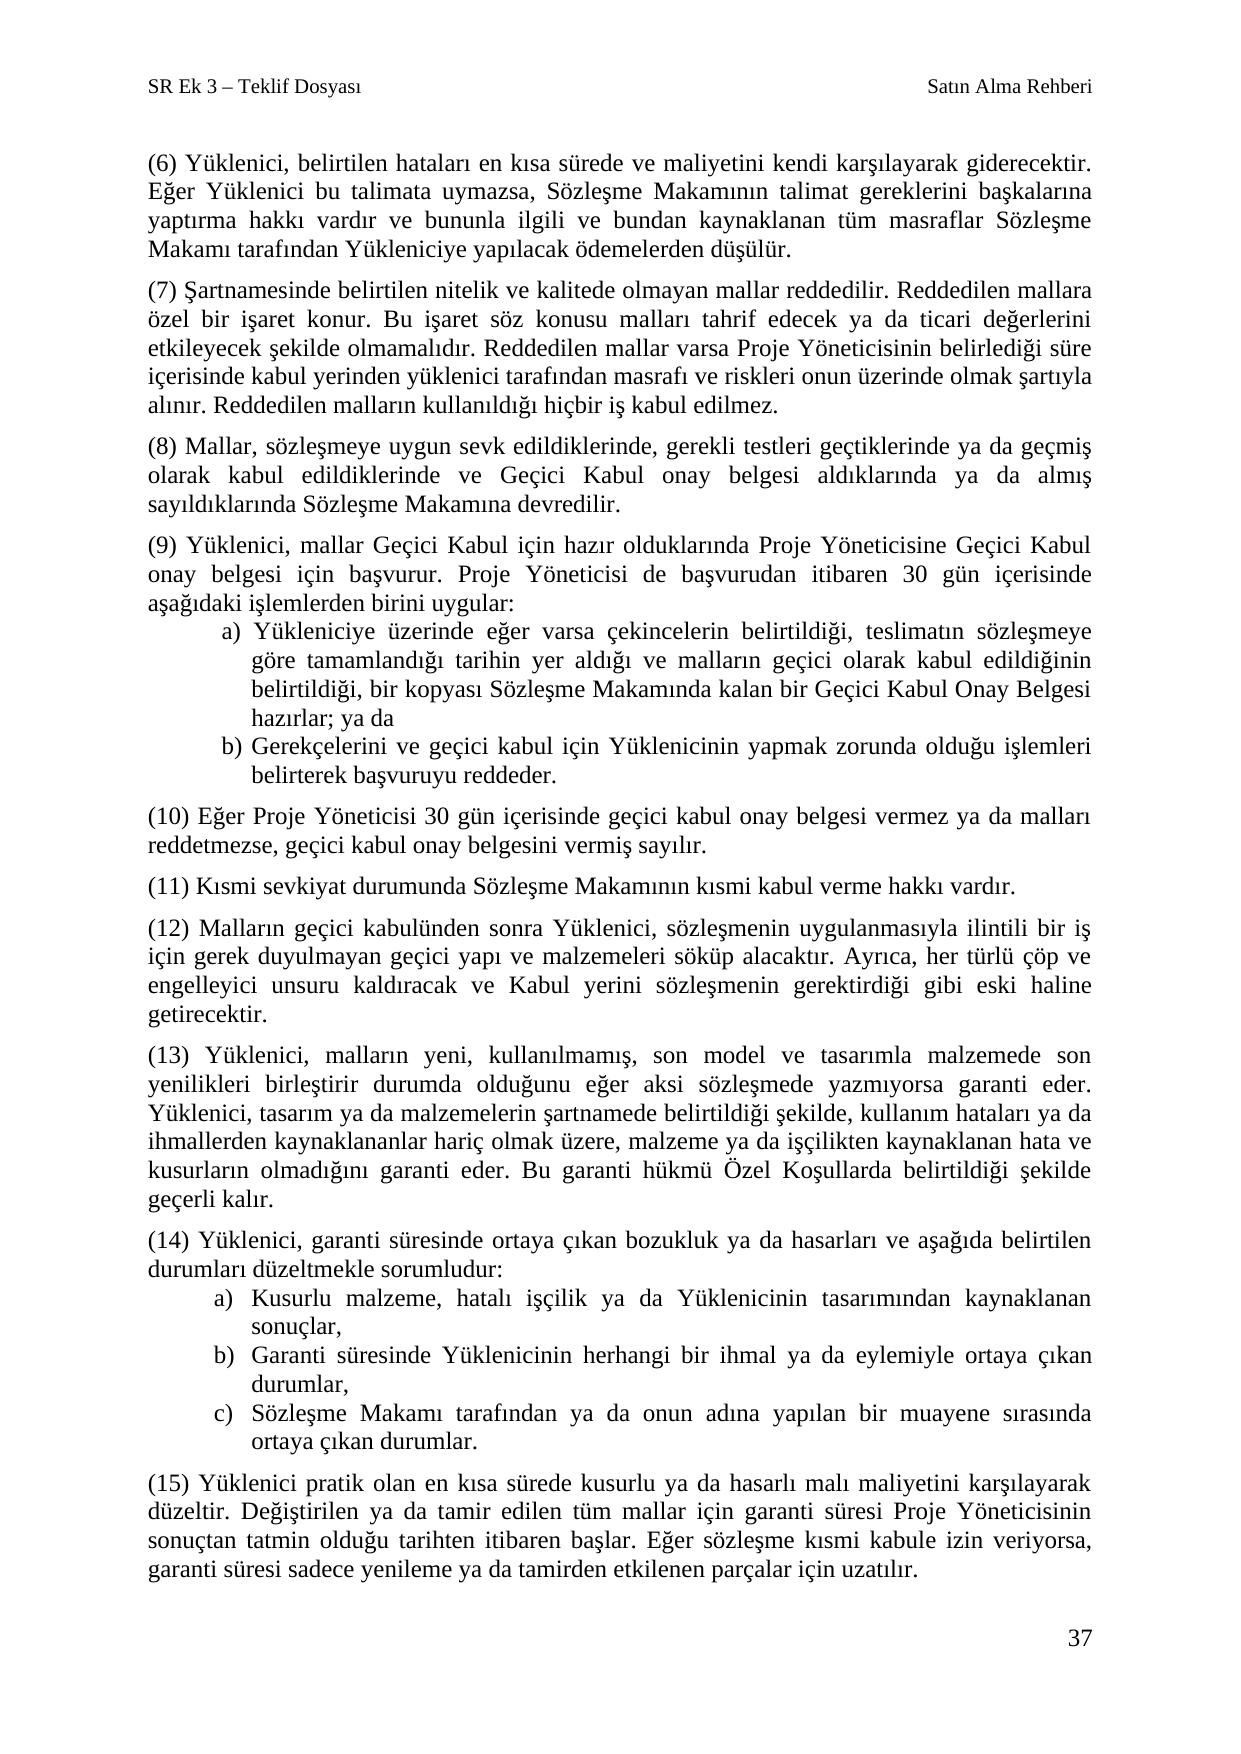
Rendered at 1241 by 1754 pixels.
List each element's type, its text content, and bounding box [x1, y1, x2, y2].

text (15) Yüklenici pratik olan en kısa sürede kusurlu ya da hasarlı malı maliyetini karşılayarak düzeltir. Değiştirilen ya da tamir edilen tüm mallar için garanti süresi Proje Yöneticisinin sonuçtan tatmin olduğu tarihten itibaren başlar. Eğer sözleşme kısmi kabule izin veriyorsa, garanti süresi sadece yenileme ya da tamirden etkilenen parçalar için uzatılır. [148, 1468, 1093, 1583]
text (12) Malların geçici kabulünden sonra Yüklenici, sözleşmenin uygulanmasıyla ilintili bir iş için gerek duyulmayan geçici yapı ve malzemeleri söküp alacaktır. Ayrıca, her türlü çöp ve engelleyici unsuru kaldıracak ve Kabul yerini sözleşmenin gerektirdiği gibi eski haline getirecektir. [148, 913, 1093, 1028]
text (11) Kısmi sevkiyat durumunda Sözleşme Makamının kısmi kabul verme hakkı vardır. [148, 871, 1093, 900]
list Sözleşme Makamı tarafından ya da onun adına yapılan bir muayene sırasında ortaya çıkan durumlar. [213, 1398, 1093, 1455]
text (6) Yüklenici, belirtilen hataları en kısa sürede ve maliyetini kendi karşılayarak giderecektir. Eğer Yüklenici bu talimata uymazsa, Sözleşme Makamının talimat gereklerini başkalarına yaptırma hakkı vardır ve bununla ilgili ve bundan kaynaklanan tüm masraflar Sözleşme Makamı tarafından Yükleniciye yapılacak ödemelerden düşülür. [148, 148, 1093, 263]
text b) Gerekçelerini ve geçici kabul için Yüklenicinin yapmak zorunda olduğu işlemleri belirterek başvuruyu reddeder. [148, 731, 1093, 789]
text (7) Şartnamesinde belirtilen nitelik ve kalitede olmayan mallar reddedilir. Reddedilen mallara özel bir işaret konur. Bu işaret söz konusu malları tahrif edecek ya da ticari değerlerini etkileyecek şekilde olmamalıdır. Reddedilen mallar varsa Proje Yöneticisinin belirlediği süre içerisinde kabul yerinden yüklenici tarafından masrafı ve riskleri onun üzerinde olmak şartıyla alınır. Reddedilen malların kullanıldığı hiçbir iş kabul edilmez. [148, 275, 1093, 419]
list Garanti süresinde Yüklenicinin herhangi bir ihmal ya da eylemiyle ortaya çıkan durumlar, [213, 1340, 1093, 1398]
text (8) Mallar, sözleşmeye uygun sevk edildiklerinde, gerekli testleri geçtiklerinde ya da geçmiş olarak kabul edildiklerinde ve Geçici Kabul onay belgesi aldıklarında ya da almış sayıldıklarında Sözleşme Makamına devredilir. [148, 431, 1093, 518]
text (10) Eğer Proje Yöneticisi 30 gün içerisinde geçici kabul onay belgesi vermez ya da malları reddetmezse, geçici kabul onay belgesini vermiş sayılır. [148, 801, 1093, 859]
text a) Yükleniciye üzerinde eğer varsa çekincelerin belirtildiği, teslimatın sözleşmeye göre tamamlandığı tarihin yer aldığı ve malların geçici olarak kabul edildiğinin belirtildiği, bir kopyası Sözleşme Makamında kalan bir Geçici Kabul Onay Belgesi hazırlar; ya da [148, 616, 1093, 731]
text (9) Yüklenici, mallar Geçici Kabul için hazır olduklarında Proje Yöneticisine Geçici Kabul onay belgesi için başvurur. Proje Yöneticisi de başvurudan itibaren 30 gün içerisinde aşağıdaki işlemlerden birini uygular: [148, 530, 1093, 616]
text (14) Yüklenici, garanti süresinde ortaya çıkan bozukluk ya da hasarları ve aşağıda belirtilen durumları düzeltmekle sorumludur: [148, 1225, 1093, 1283]
list Kusurlu malzeme, hatalı işçilik ya da Yüklenicinin tasarımından kaynaklanan sonuçlar, [213, 1283, 1093, 1340]
text (13) Yüklenici, malların yeni, kullanılmamış, son model ve tasarımla malzemede son yenilikleri birleştirir durumda olduğunu eğer aksi sözleşmede yazmıyorsa garanti eder. Yüklenici, tasarım ya da malzemelerin şartnamede belirtildiği şekilde, kullanım hataları ya da ihmallerden kaynaklananlar hariç olmak üzere, malzeme ya da işçilikten kaynaklanan hata ve kusurların olmadığını garanti eder. Bu garanti hükmü Özel Koşullarda belirtildiği şekilde geçerli kalır. [148, 1040, 1093, 1213]
